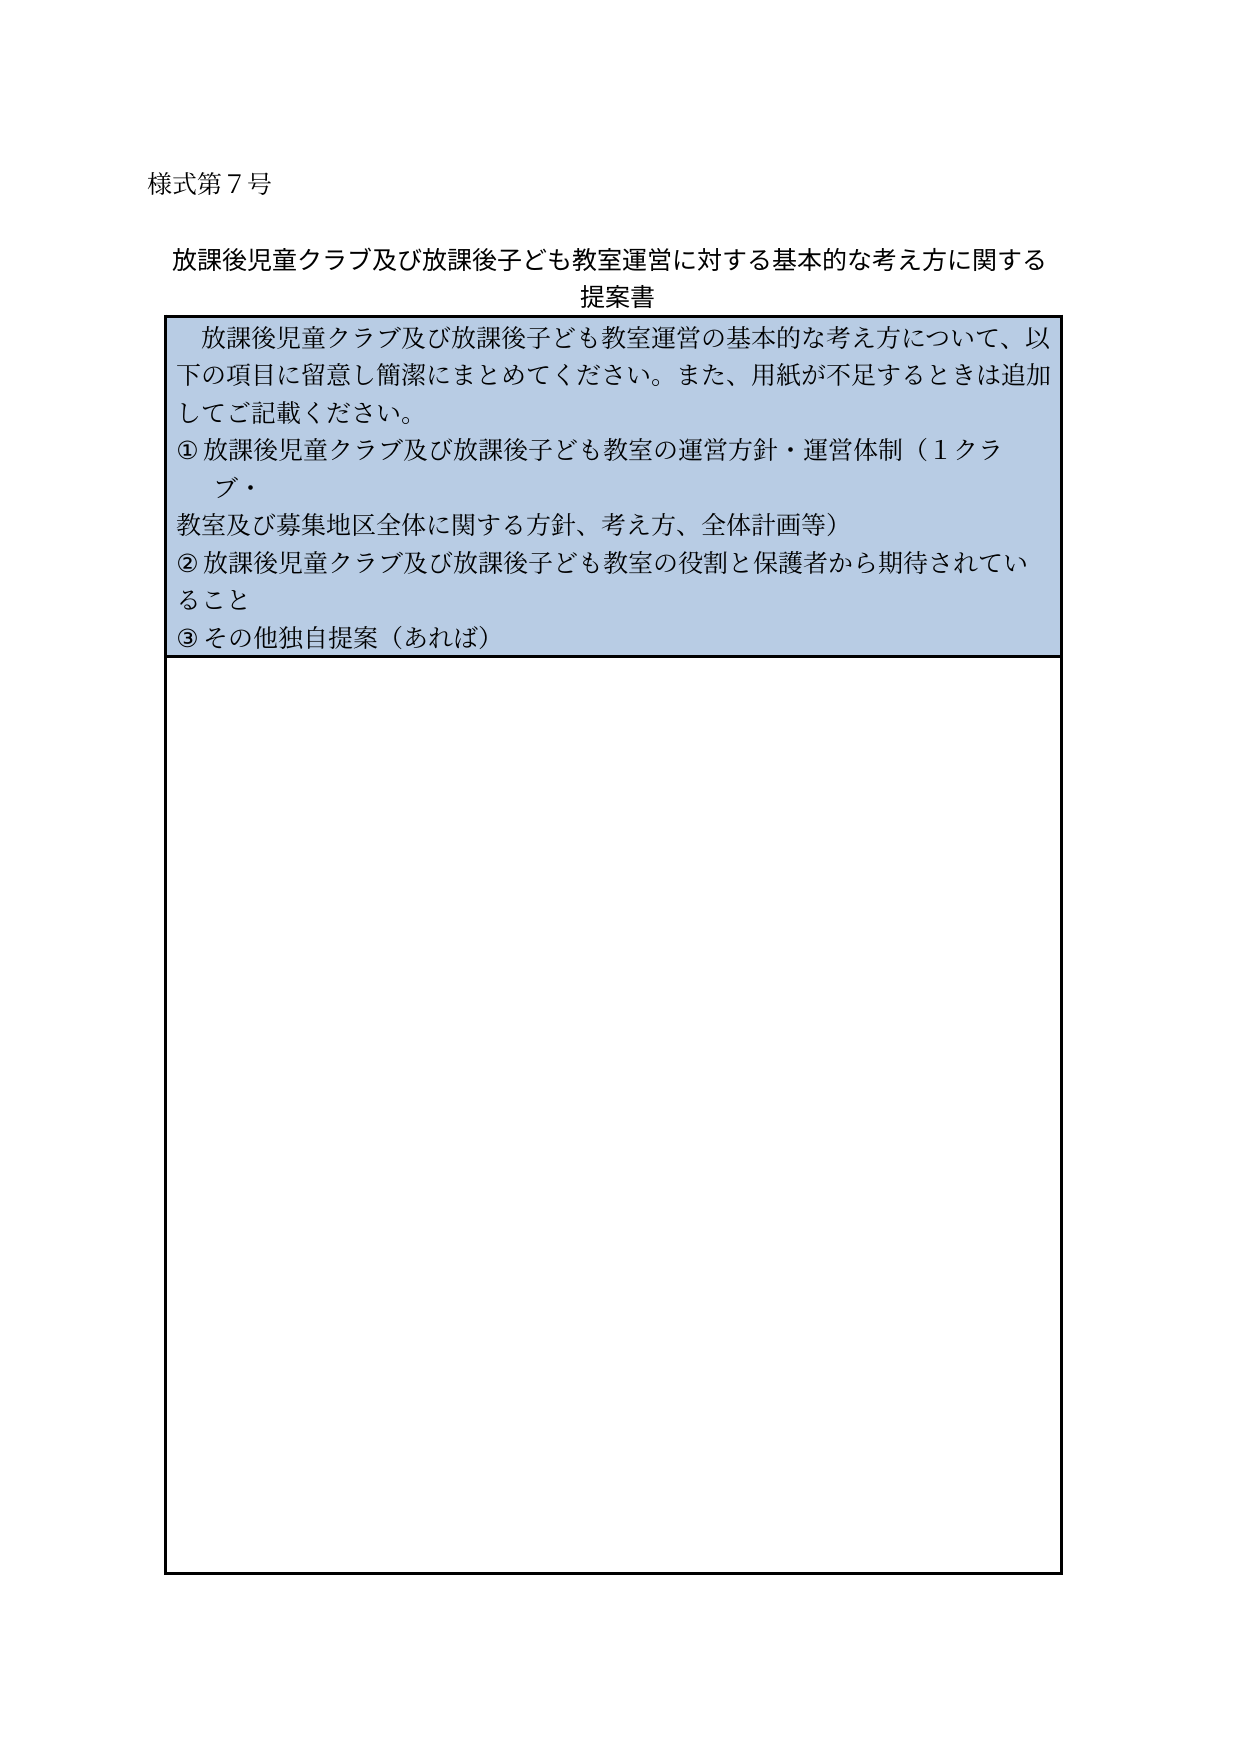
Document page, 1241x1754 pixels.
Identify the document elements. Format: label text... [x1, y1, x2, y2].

text 提案書 [148, 277, 1063, 314]
text 様式第７号 [148, 164, 1063, 202]
table_header 放課後児童クラブ及び放課後子ども教室運営の基本的な考え方について、以下の項目に留意し簡潔にまとめてください。また、用紙が不足するときは追加してご記載ください。 ①放課後児童クラブ及び放課後子ども教室の運営方針・運営体制（１クラブ・ 教室及び募集地区全体に関する方針、考え方、全体計画等） ②放課後児童クラブ及び放課後子ども教室の役割と保護者から期待されていること ③その他独自提案（あれば） [167, 318, 1060, 655]
table_cell [167, 658, 1060, 1572]
text 放課後児童クラブ及び放課後子ども教室運営に対する基本的な考え方に関する [148, 239, 1063, 277]
